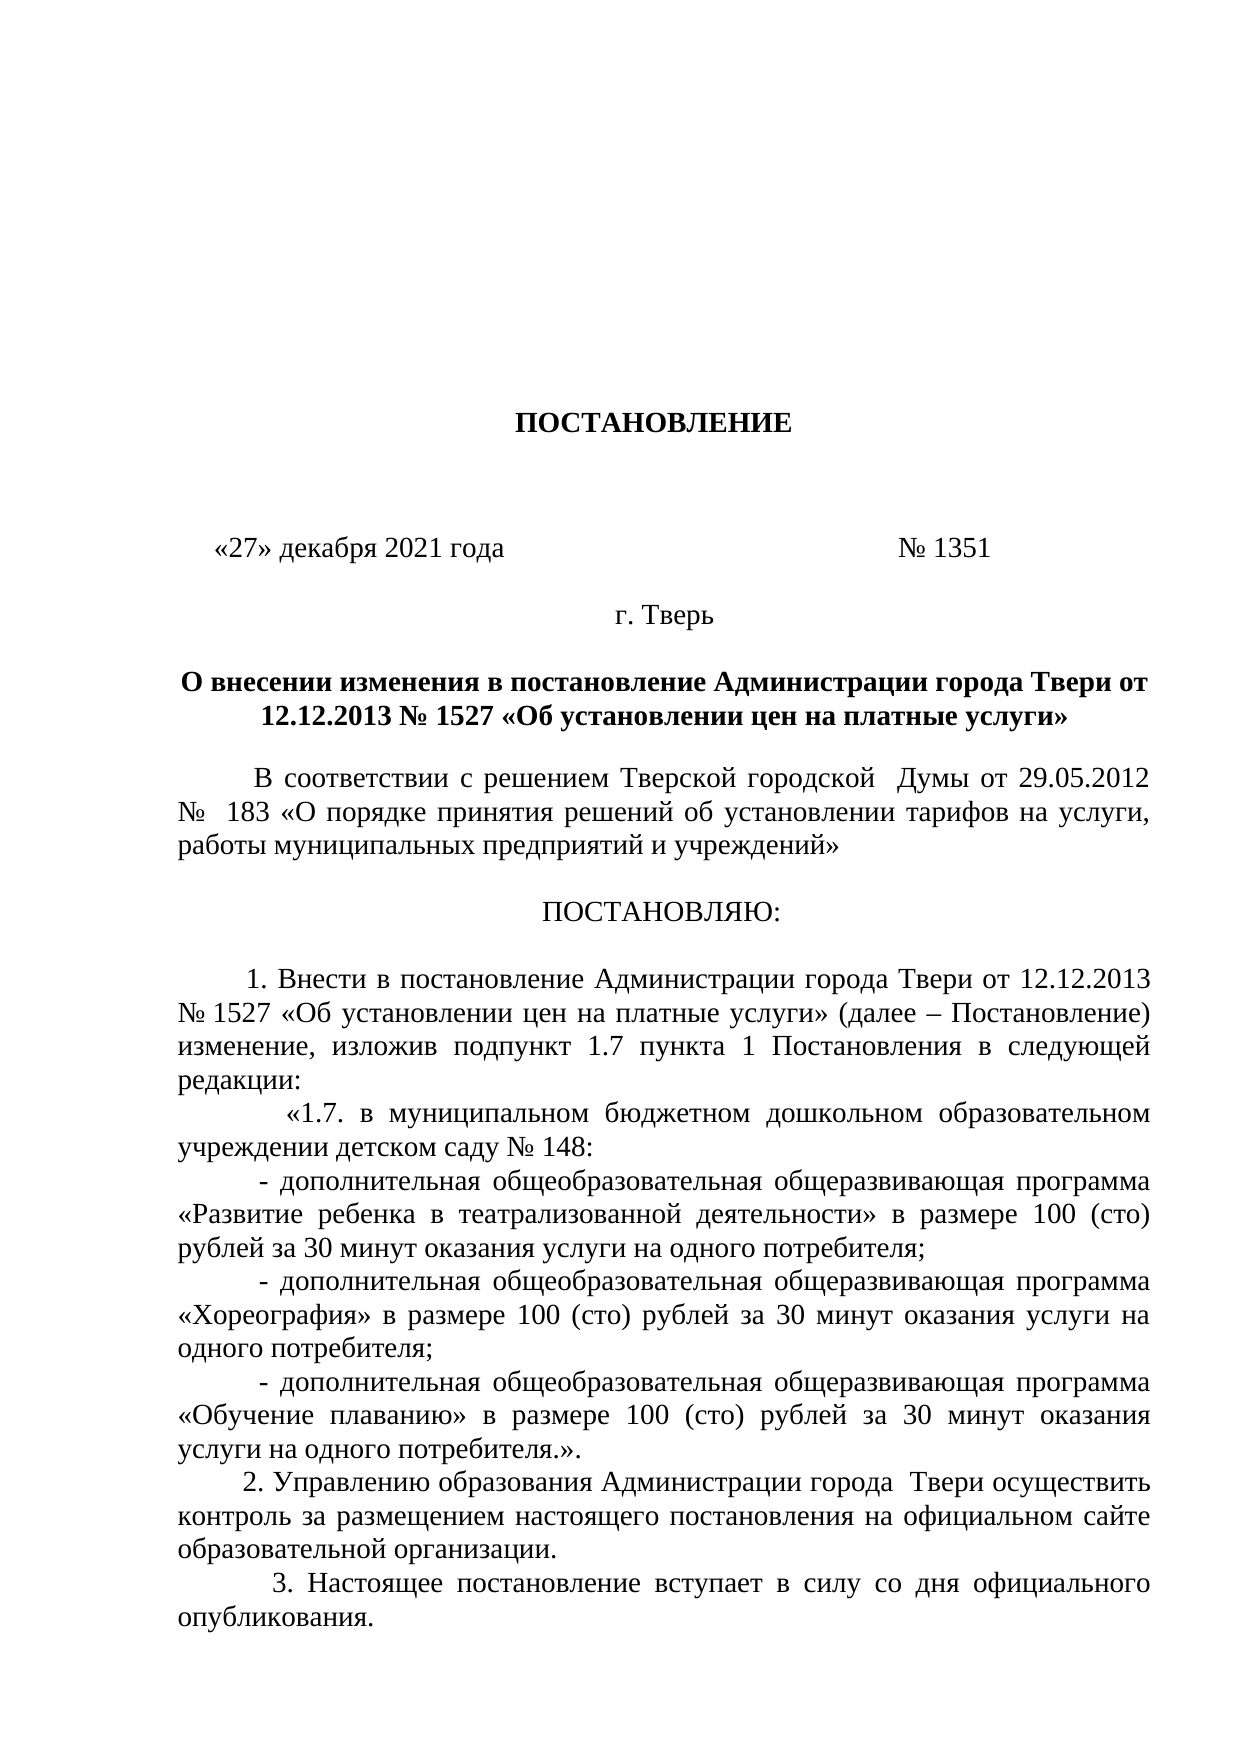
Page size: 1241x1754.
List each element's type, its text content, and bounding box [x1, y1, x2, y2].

text ПОСТАНОВЛЯЮ: [177, 894, 1152, 928]
text - дополнительная общеобразовательная общеразвивающая программа «Хореография» в размере 100 (сто) рублей за 30 минут оказания услуги на одного потребителя; [177, 1263, 1152, 1364]
text 2. Управлению образования Администрации города Твери осуществить контроль за размещением настоящего постановления на официальном сайте образовательной организации. [177, 1464, 1152, 1565]
text «1.7. в муниципальном бюджетном дошкольном образовательном учреждении детском саду № 148: [177, 1096, 1152, 1163]
text - дополнительная общеобразовательная общеразвивающая программа «Развитие ребенка в театрализованной деятельности» в размере 100 (сто) рублей за 30 минут оказания услуги на одного потребителя; [177, 1163, 1152, 1263]
text В соответствии с решением Тверской городской Думы от 29.05.2012 № 183 «О порядке принятия решений об установлении тарифов на услуги, работы муниципальных предприятий и учреждений» [177, 760, 1152, 861]
text «27» декабря 2021 года № 1351 [177, 530, 1152, 564]
text г. Тверь [177, 597, 1152, 631]
text - дополнительная общеобразовательная общеразвивающая программа «Обучение плаванию» в размере 100 (сто) рублей за 30 минут оказания услуги на одного потребителя.». [177, 1364, 1152, 1464]
text 3. Настоящее постановление вступает в силу со дня официального опубликования. [177, 1565, 1152, 1632]
text ПОСТАНОВЛЕНИЕ [177, 406, 1152, 439]
text 1. Внести в постановление Администрации города Твери от 12.12.2013 № 1527 «Об установлении цен на платные услуги» (далее – Постановление) изменение, изложив подпункт 1.7 пункта 1 Постановления в следующей редакции: [177, 961, 1152, 1096]
text О внесении изменения в постановление Администрации города Твери от 12.12.2013 № 1527 «Об установлении цен на платные услуги» [177, 664, 1152, 731]
